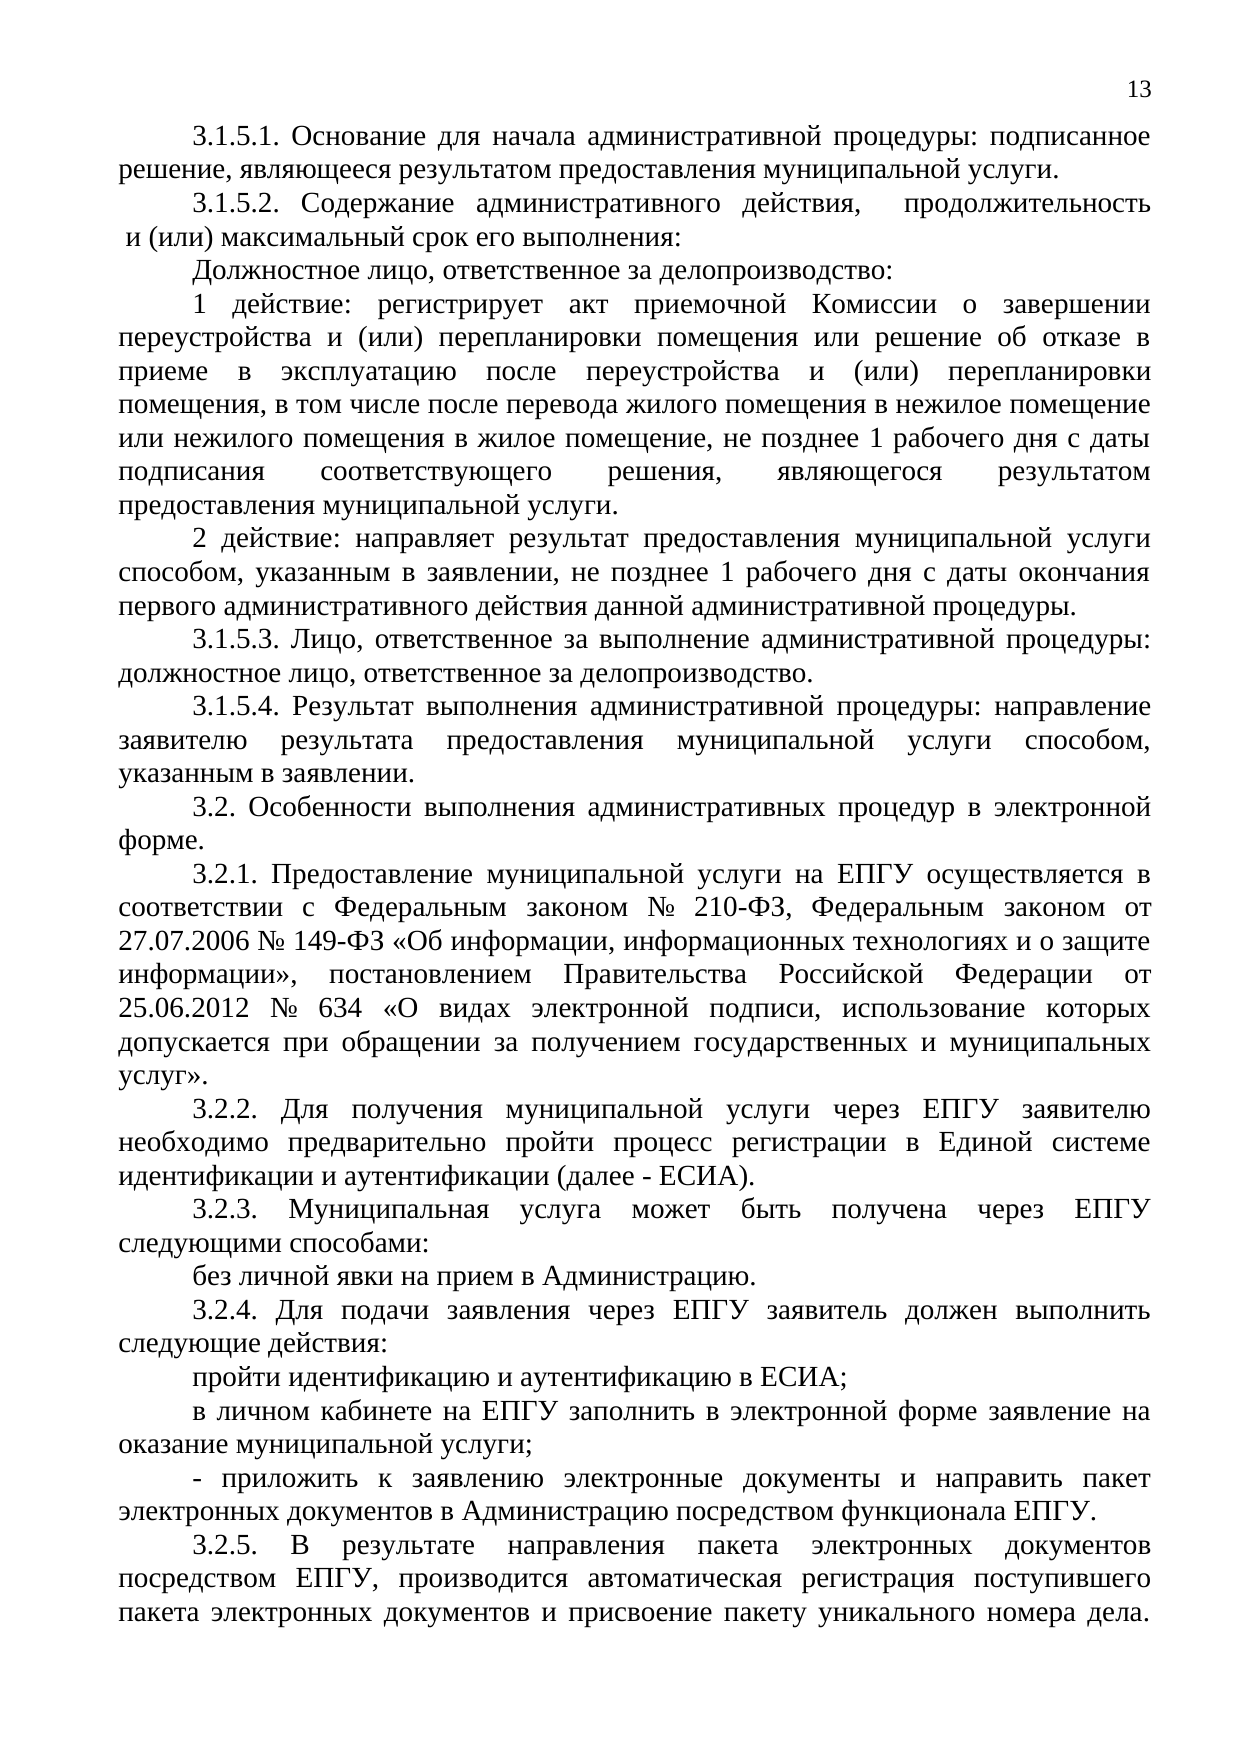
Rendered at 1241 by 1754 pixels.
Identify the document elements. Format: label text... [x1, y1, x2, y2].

text 3.2.3. Муниципальная услуга может быть получена через ЕПГУ следующими способами: [118, 1191, 1152, 1258]
text 3.2.4. Для подачи заявления через ЕПГУ заявитель должен выполнить следующие действия: [118, 1292, 1152, 1359]
text 3.2.2. Для получения муниципальной услуги через ЕПГУ заявителю необходимо предварительно пройти процесс регистрации в Единой системе идентификации и аутентификации (далее - ЕСИА). [118, 1091, 1152, 1191]
text 3.2.1. Предоставление муниципальной услуги на ЕПГУ осуществляется в соответствии с Федеральным законом № 210-ФЗ, Федеральным законом от 27.07.2006 № 149-ФЗ «Об информации, информационных технологиях и о защите информации», постановлением Правительства Российской Федерации от 25.06.2012 № 634 «О видах электронной подписи, использование которых допускается при обращении за получением государственных и муниципальных услуг». [118, 856, 1152, 1091]
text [118, 1527, 1152, 1627]
text 3.1.5.3. Лицо, ответственное за выполнение административной процедуры: должностное лицо, ответственное за делопроизводство. [118, 621, 1152, 688]
text пройти идентификацию и аутентификацию в ЕСИА; [118, 1359, 1152, 1393]
text Должностное лицо, ответственное за делопроизводство: [118, 252, 1152, 286]
text 3.2. Особенности выполнения административных процедур в электронной форме. [118, 789, 1152, 856]
text в личном кабинете на ЕПГУ заполнить в электронной форме заявление на оказание муниципальной услуги; [118, 1393, 1152, 1460]
title 3.1.5.4. Результат выполнения административной процедуры: направление заявителю результата предоставления муниципальной услуги способом, указанным в заявлении. [118, 688, 1152, 789]
text 2 действие: направляет результат предоставления муниципальной услуги способом, указанным в заявлении, не позднее 1 рабочего дня с даты окончания первого административного действия данной административной процедуры. [118, 521, 1152, 621]
text 3.1.5.2. Содержание административного действия, продолжительность и (или) максимальный срок его выполнения: [118, 185, 1152, 252]
text - приложить к заявлению электронные документы и направить пакет электронных документов в Администрацию посредством функционала ЕПГУ. [118, 1460, 1152, 1527]
text 3.1.5.1. Основание для начала административной процедуры: подписанное решение, являющееся результатом предоставления муниципальной услуги. [118, 118, 1152, 185]
text без личной явки на прием в Администрацию. [118, 1258, 1152, 1292]
text 1 действие: регистрирует акт приемочной Комиссии о завершении переустройства и (или) перепланировки помещения или решение об отказе в приеме в эксплуатацию после переустройства и (или) перепланировки помещения, в том числе после перевода жилого помещения в нежилое помещение или нежилого помещения в жилое помещение, не позднее 1 рабочего дня с даты подписания соответствующего решения, являющегося результатом предоставления муниципальной услуги. [118, 286, 1152, 521]
